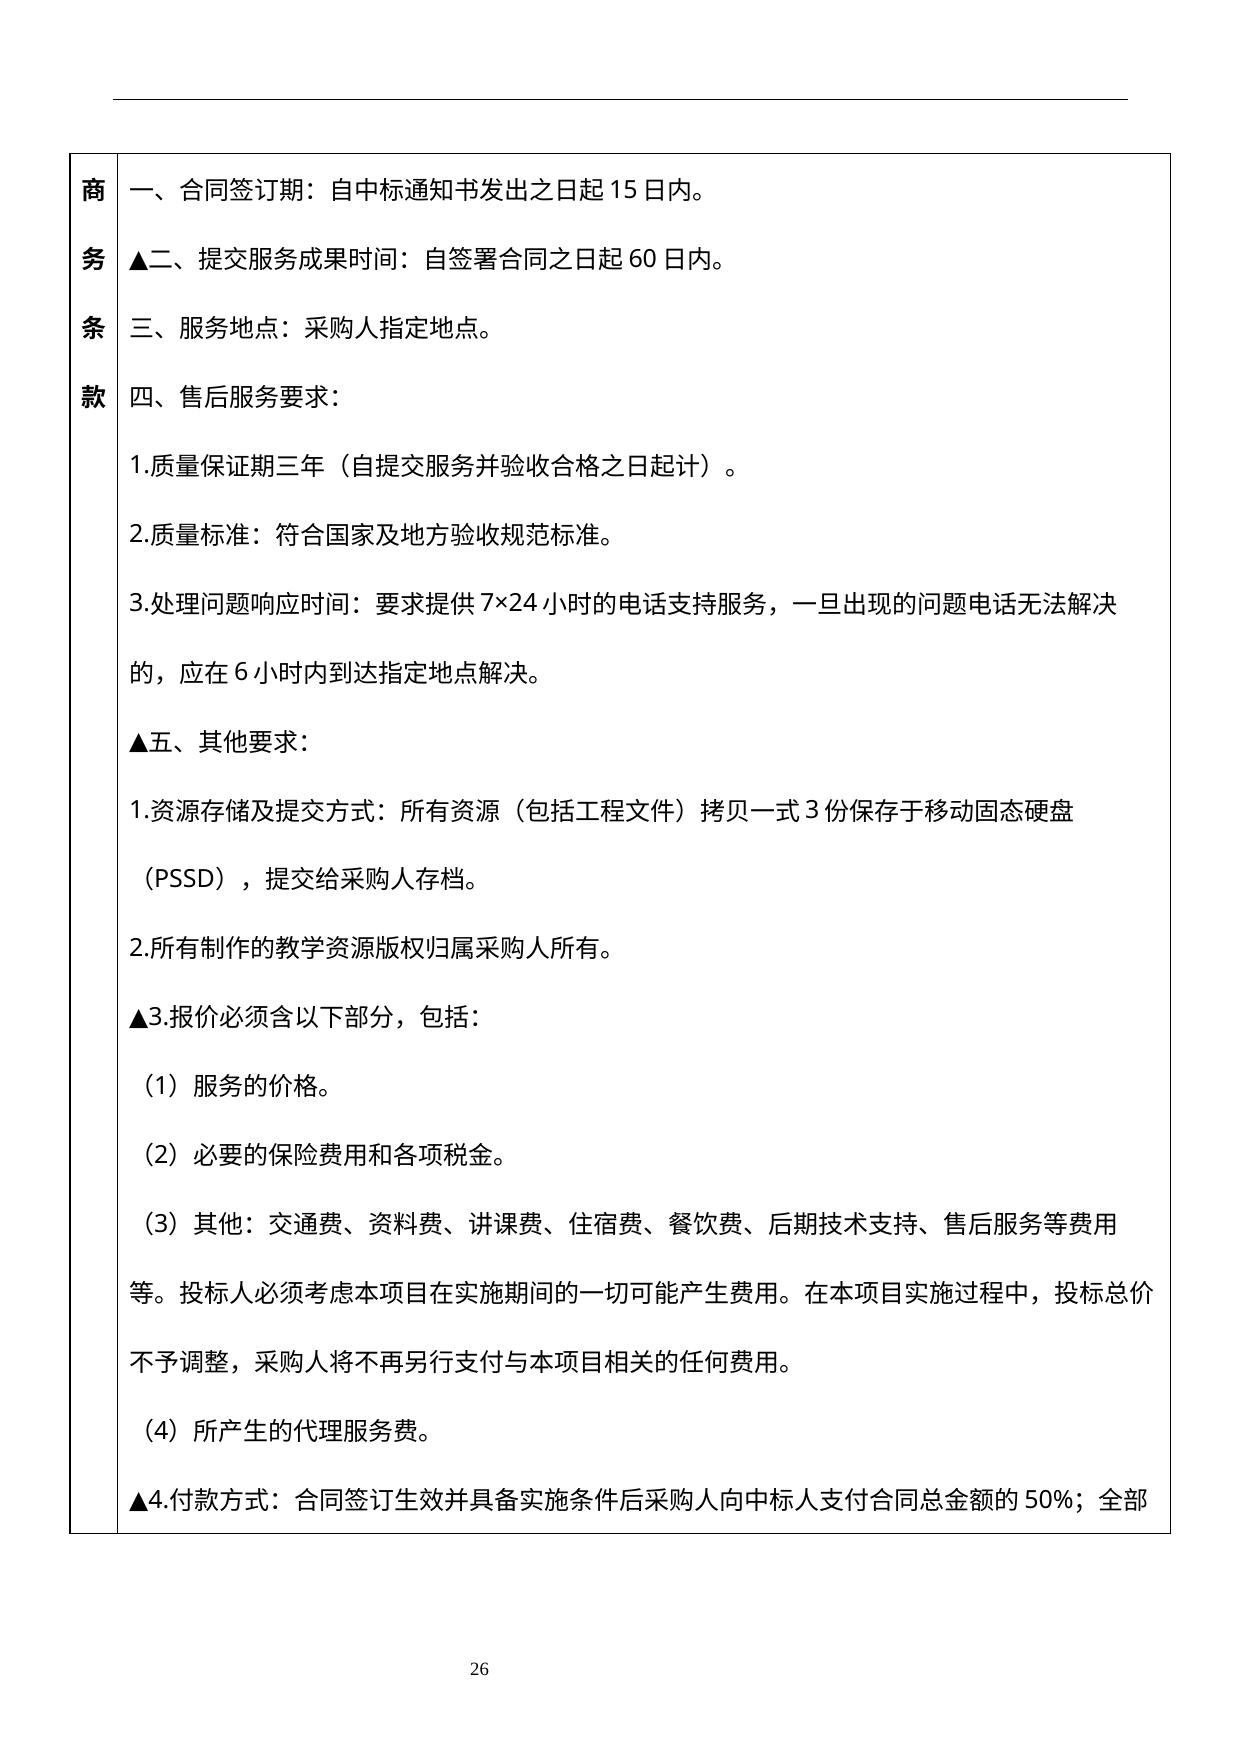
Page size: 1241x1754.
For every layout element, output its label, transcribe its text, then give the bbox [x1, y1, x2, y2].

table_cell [118, 154, 1170, 1533]
table_cell 商务条款 [71, 154, 117, 1533]
